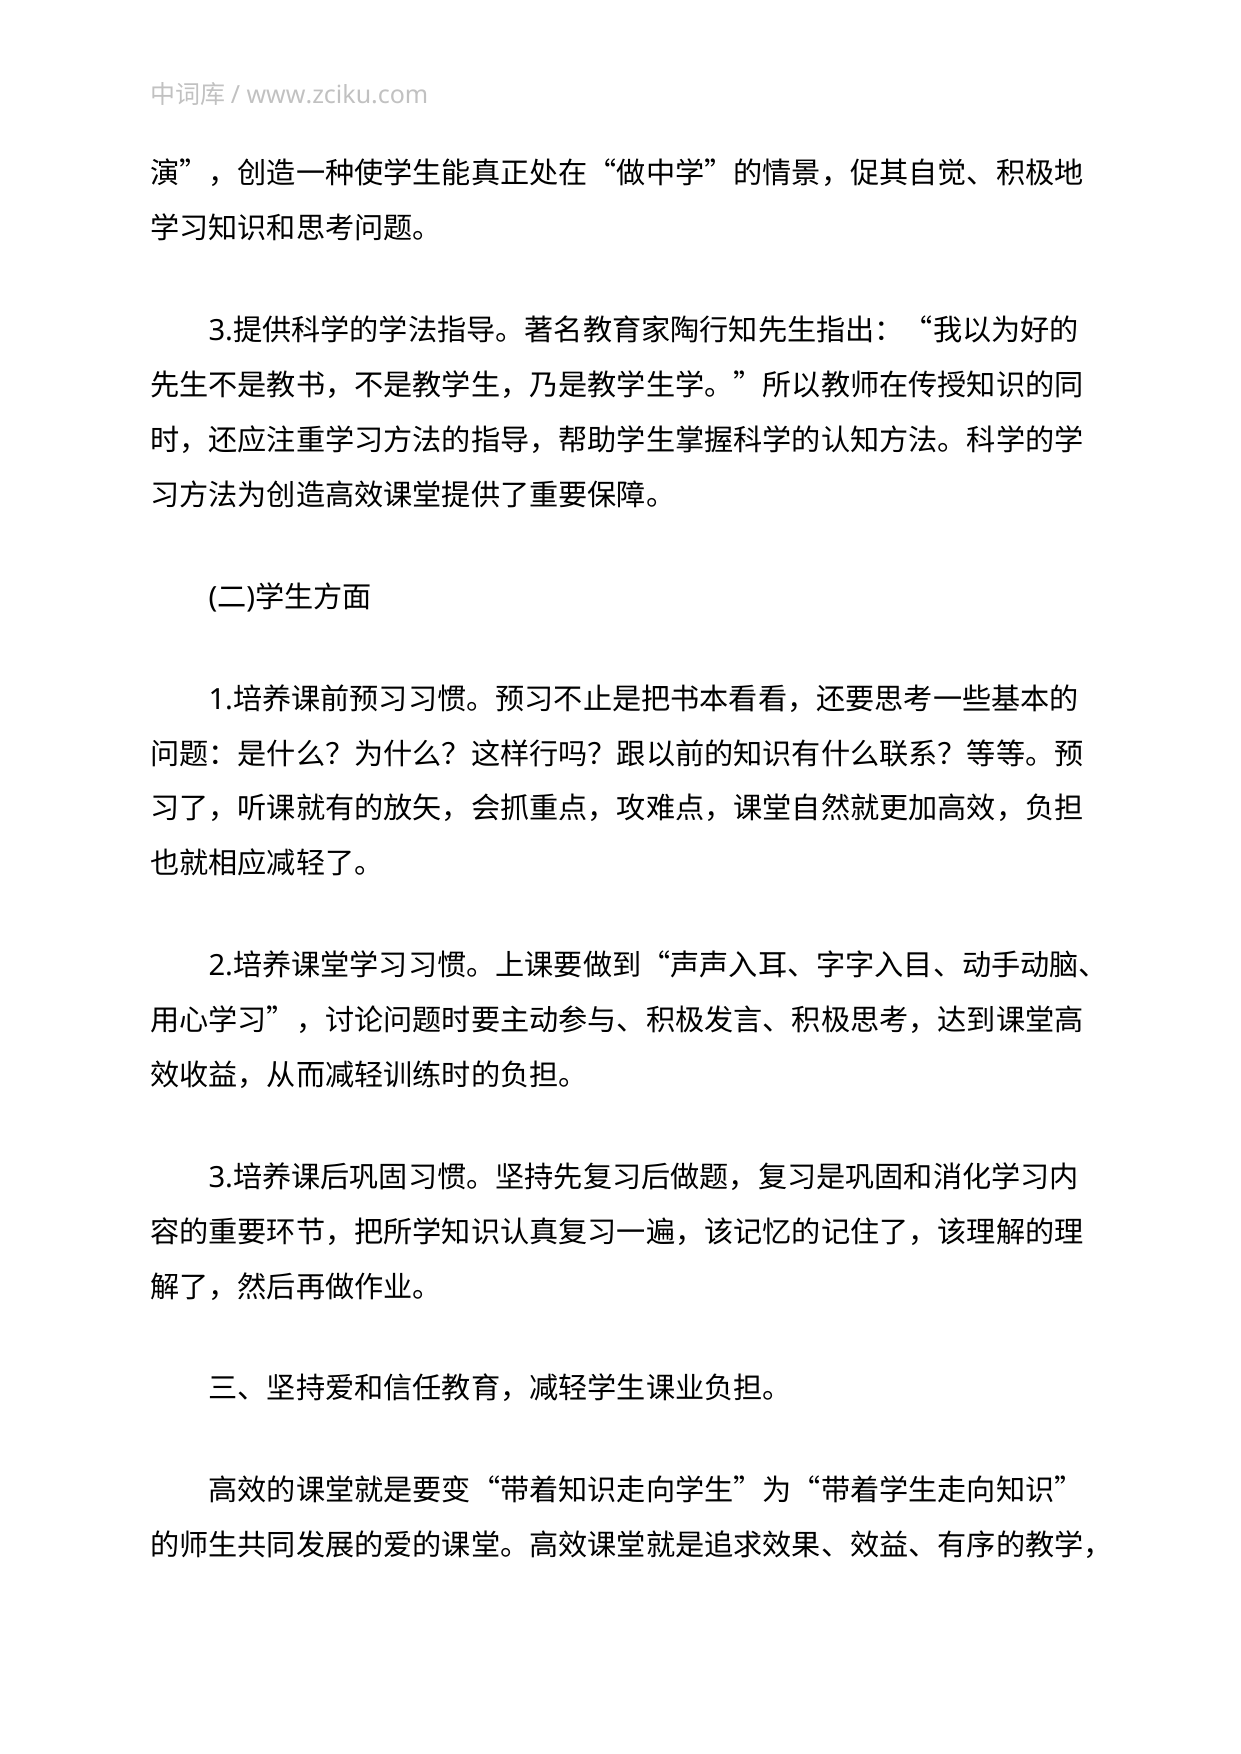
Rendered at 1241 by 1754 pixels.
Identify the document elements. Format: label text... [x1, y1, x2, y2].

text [150, 1467, 1090, 1564]
text 1.培养课前预习习惯。预习不止是把书本看看，还要思考一些基本的问题：是什么？为什么？这样行吗？跟以前的知识有什么联系？等等。预习了，听课就有的放矢，会抓重点，攻难点，课堂自然就更加高效，负担也就相应减轻了。 [150, 675, 1090, 882]
text (二)学生方面 [150, 573, 1090, 616]
text 3.提供科学的学法指导。著名教育家陶行知先生指出：“我以为好的先生不是教书，不是教学生，乃是教学生学。”所以教师在传授知识的同时，还应注重学习方法的指导，帮助学生掌握科学的认知方法。科学的学习方法为创造高效课堂提供了重要保障。 [150, 307, 1090, 514]
text 三、坚持爱和信任教育，减轻学生课业负担。 [150, 1365, 1090, 1407]
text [150, 150, 1090, 247]
text 2.培养课堂学习习惯。上课要做到“声声入耳、字字入目、动手动脑、用心学习”，讨论问题时要主动参与、积极发言、积极思考，达到课堂高效收益，从而减轻训练时的负担。 [150, 942, 1090, 1094]
text 3.培养课后巩固习惯。坚持先复习后做题，复习是巩固和消化学习内容的重要环节，把所学知识认真复习一遍，该记忆的记住了，该理解的理解了，然后再做作业。 [150, 1153, 1090, 1306]
